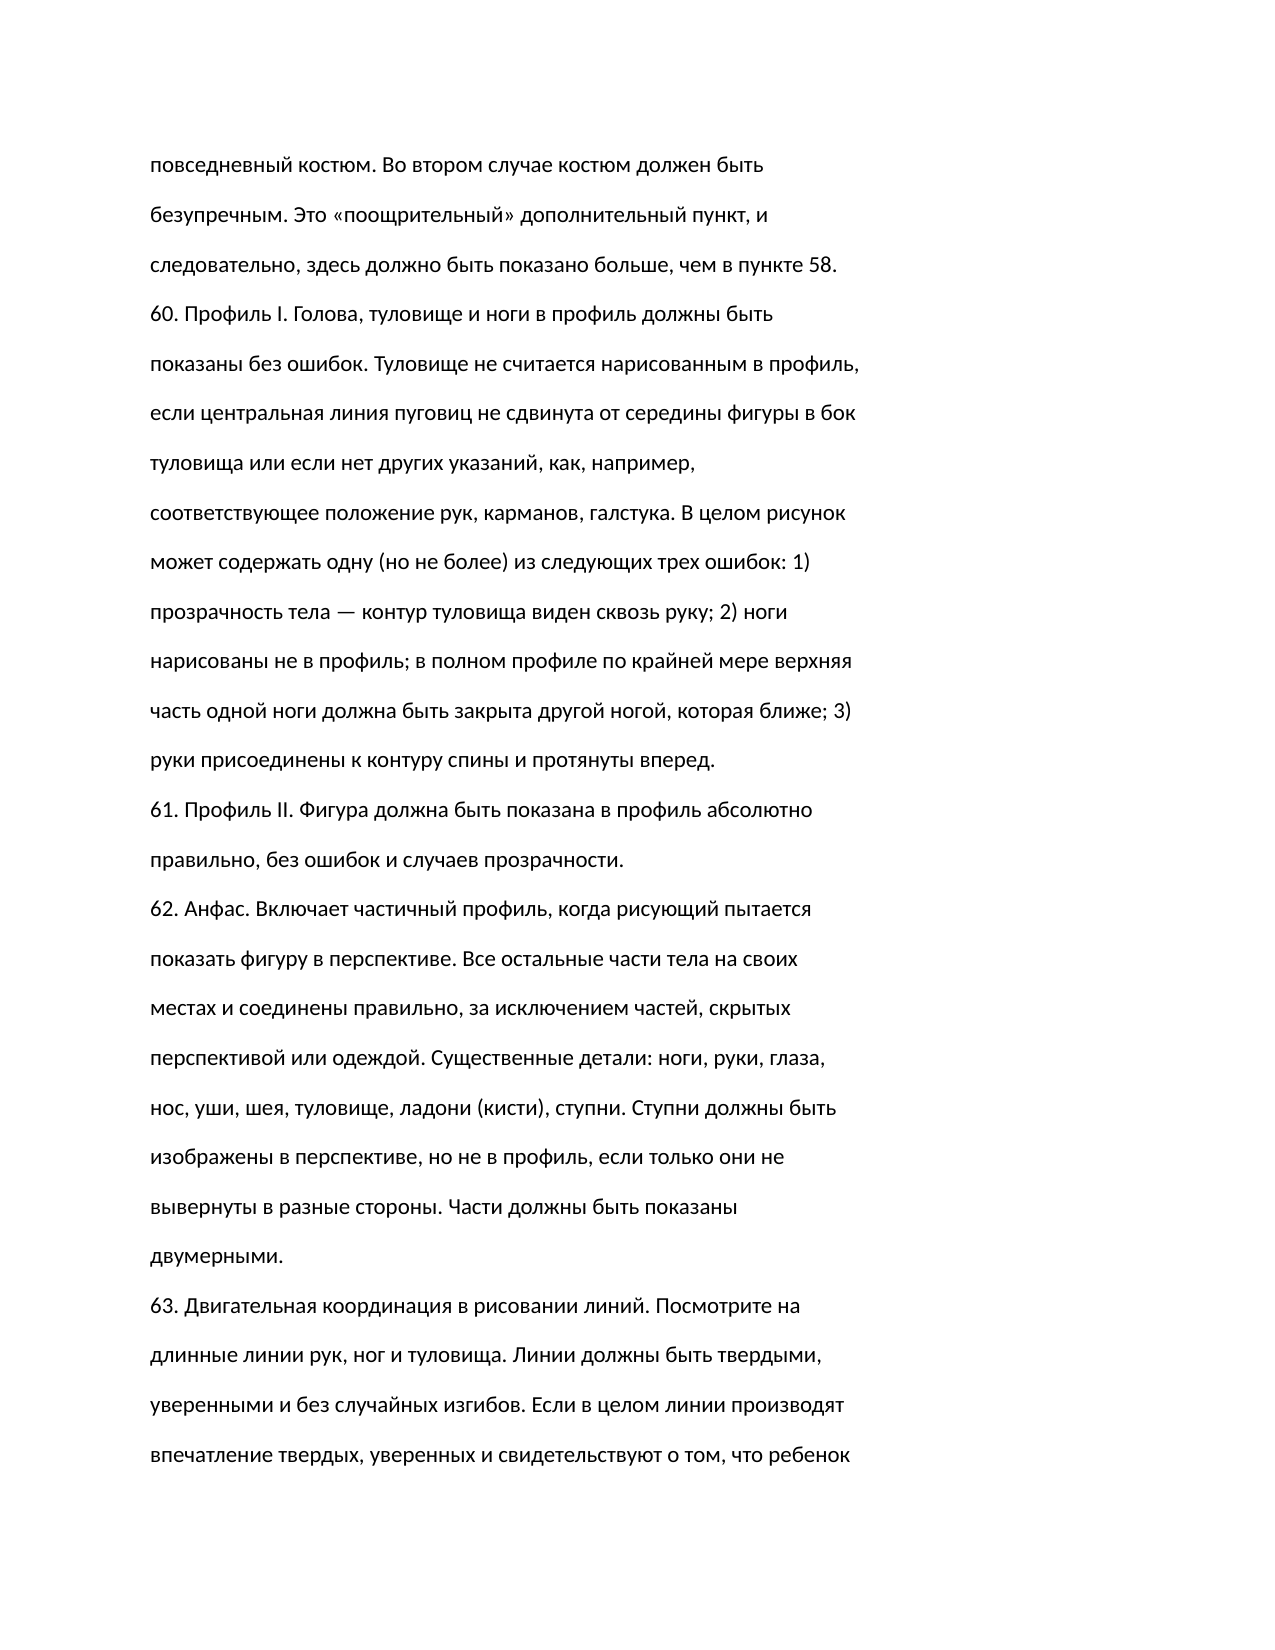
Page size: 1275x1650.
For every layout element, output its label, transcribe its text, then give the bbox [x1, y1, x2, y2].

text вывернуты в разные стороны. Части должны быть показаны [150, 1191, 1125, 1220]
text следовательно, здесь должно быть показано больше, чем в пункте 58. [150, 249, 1125, 278]
text нос, уши, шея, туловище, ладони (кисти), ступни. Ступни должны быть [150, 1092, 1125, 1121]
text повседневный костюм. Во втором случае костюм должен быть [150, 150, 1125, 179]
text соответствующее положение рук, карманов, галстука. В целом рисунок [150, 497, 1125, 526]
text руки присоединены к контуру спины и протянуты вперед. [150, 745, 1125, 774]
text впечатление твердых, уверенных и свидетельствуют о том, что ребенок [150, 1439, 1125, 1468]
text часть одной ноги должна быть закрыта другой ногой, которая ближе; 3) [150, 695, 1125, 724]
text перспективой или одеждой. Существенные детали: ноги, руки, глаза, [150, 1042, 1125, 1071]
text может содержать одну (но не более) из следующих трех ошибок: 1) [150, 547, 1125, 575]
text 61. Профиль II. Фигура должна быть показана в профиль абсолютно [150, 794, 1125, 823]
text 63. Двигательная координация в рисовании линий. Посмотрите на [150, 1290, 1125, 1319]
text правильно, без ошибок и случаев прозрачности. [150, 844, 1125, 873]
text длинные линии рук, ног и туловища. Линии должны быть твердыми, [150, 1340, 1125, 1369]
text местах и соединены правильно, за исключением частей, скрытых [150, 993, 1125, 1022]
text 62. Анфас. Включает частичный профиль, когда рисующий пытается [150, 894, 1125, 922]
text изображены в перспективе, но не в профиль, если только они не [150, 1142, 1125, 1170]
text безупречным. Это «поощрительный» дополнительный пункт, и [150, 199, 1125, 228]
text прозрачность тела — контур туловища виден сквозь руку; 2) ноги [150, 596, 1125, 625]
text туловища или если нет других указаний, как, например, [150, 447, 1125, 476]
text если центральная линия пуговиц не сдвинута от середины фигуры в бок [150, 398, 1125, 427]
text 60. Профиль I. Голова, туловище и ноги в профиль должны быть [150, 299, 1125, 327]
text двумерными. [150, 1241, 1125, 1269]
text показаны без ошибок. Туловище не считается нарисованным в профиль, [150, 348, 1125, 377]
text показать фигуру в перспективе. Все остальные части тела на своих [150, 943, 1125, 972]
text нарисованы не в профиль; в полном профиле по крайней мере верхняя [150, 646, 1125, 674]
text уверенными и без случайных изгибов. Если в целом линии производят [150, 1389, 1125, 1418]
